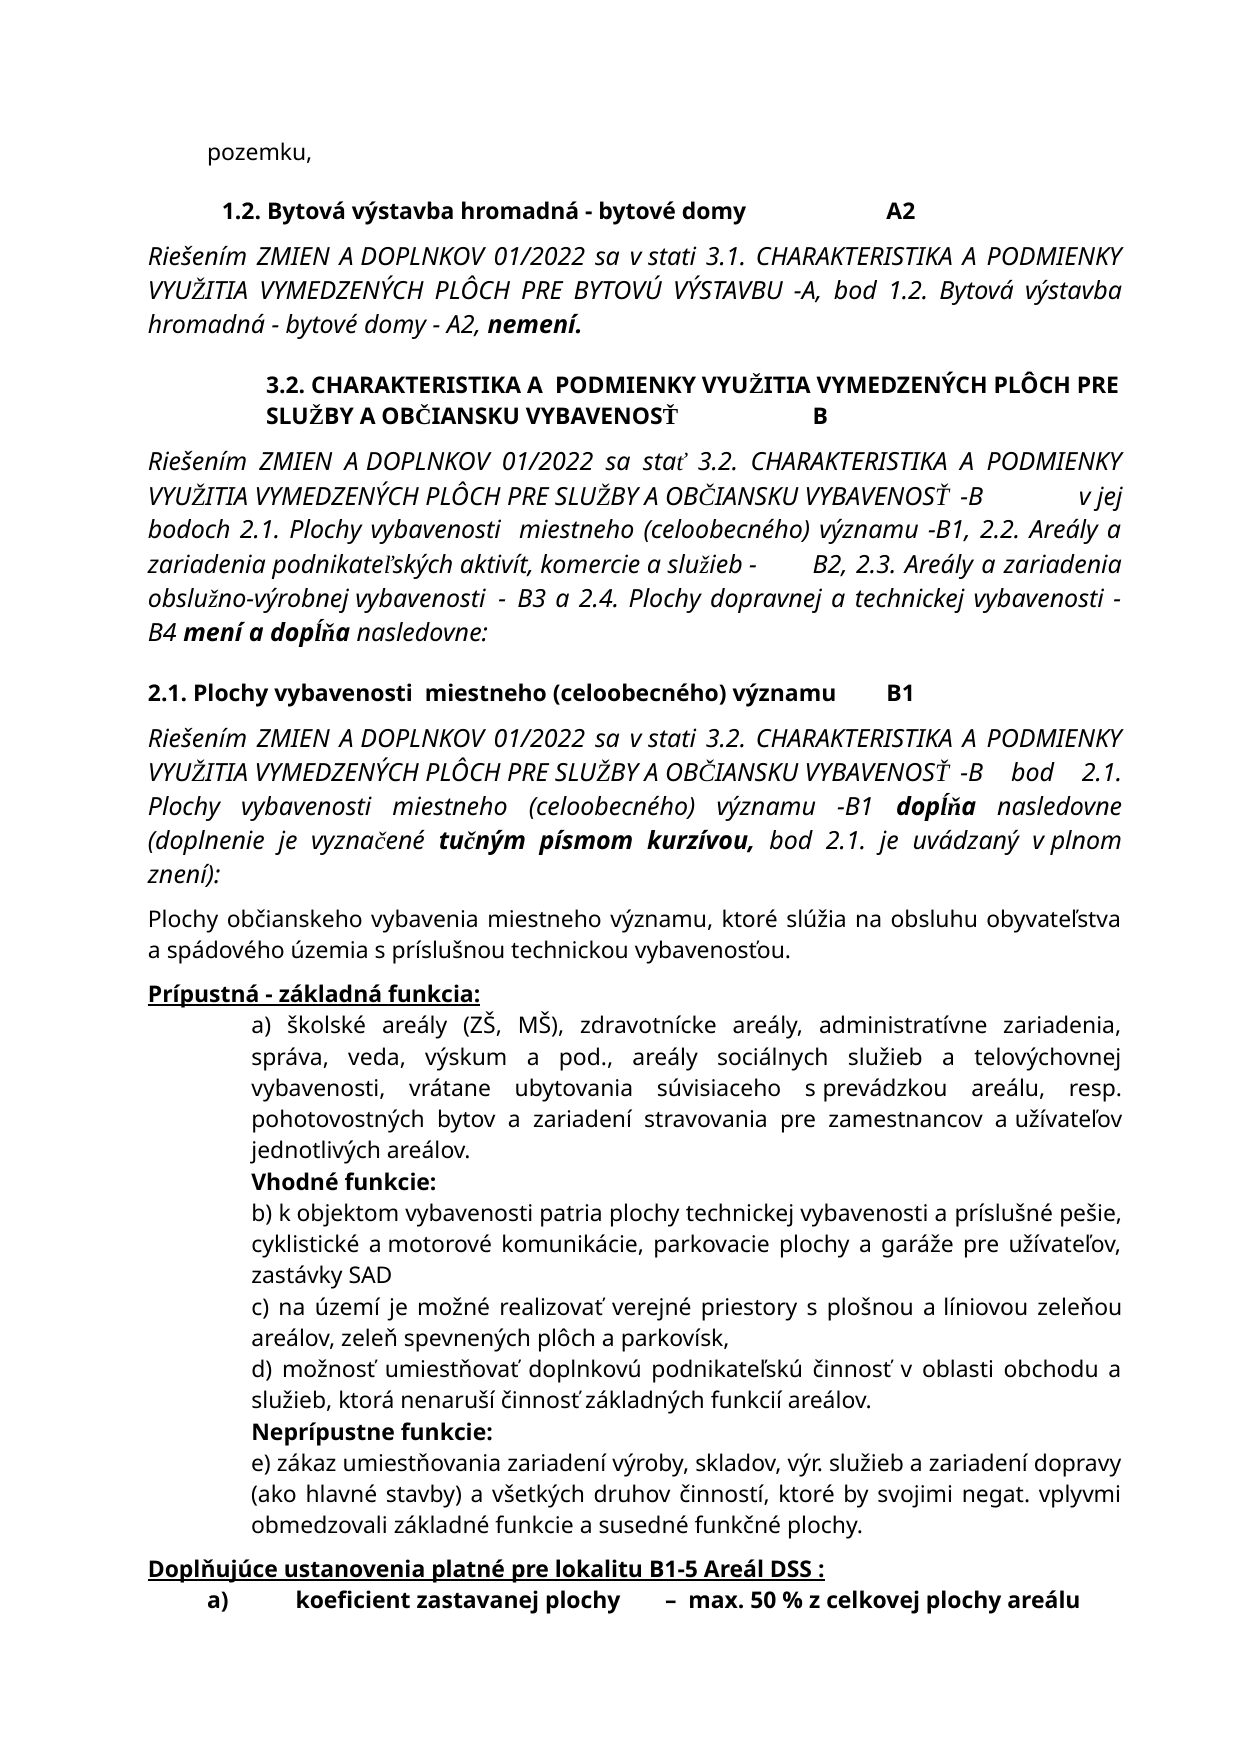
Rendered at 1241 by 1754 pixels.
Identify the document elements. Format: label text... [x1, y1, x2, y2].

text Riešením ZMIEN A DOPLNKOV 01/2022 sa v stati 3.2. CHARAKTERISTIKA A PODMIENKY VYUŽITIA VYMEDZENÝCH PLÔCH PRE SLUŽBY A OBČIANSKU VYBAVENOSŤ -B bod 2.1. Plochy vybavenosti miestneho (celoobecného) významu -B1 dopĺňa nasledovne (doplnenie je vyznačené tučným písmom kurzívou, bod 2.1. je uvádzaný v plnom znení): [148, 785, 1122, 955]
text 1.2. Bytová výstavba hromadná - bytové domy A2 [148, 258, 1122, 289]
text SLUŽBY A OBČIANSKU VYBAVENOSŤ B [266, 464, 1122, 496]
text 2.1. Plochy vybavenosti miestneho (celoobecného) významu B1 [148, 741, 1122, 772]
text Prípustná - základná funkcia: [148, 1043, 1122, 1074]
text Plochy občianskeho vybavenia miestneho významu, ktoré slúžia na obsluhu obyvateľstva a spádového územia s príslušnou technickou vybavenosťou. [148, 968, 1122, 1030]
text Neprípustne funkcie: [251, 1480, 1122, 1511]
text d) možnosť umiestňovať doplnkovú podnikateľskú činnosť v oblasti obchodu a služieb, ktorá nenaruší činnosť základných funkcií areálov. [251, 1418, 1122, 1480]
text Vhodné funkcie: [251, 1230, 1122, 1261]
text Riešením ZMIEN A DOPLNKOV 01/2022 sa v stati 3.1. CHARAKTERISTIKA A PODMIENKY VYUŽITIA VYMEDZENÝCH PLÔCH PRE BYTOVÚ VÝSTAVBU -A, bod 1.2. Bytová výstavba hromadná - bytové domy - A2, nemení. [148, 302, 1122, 404]
text e) zákaz umiestňovania zariadení výroby, skladov, výr. služieb a zariadení dopravy (ako hlavné stavby) a všetkých druhov činností, ktoré by svojimi negat. vplyvmi obmedzovali základné funkcie a susedné funkčné plochy. [251, 1511, 1122, 1605]
text 3.2. CHARAKTERISTIKA A PODMIENKY VYUŽITIA VYMEDZENÝCH PLÔCH PRE [266, 433, 1122, 464]
text b) k objektom vybavenosti patria plochy technickej vybavenosti a príslušné pešie, cyklistické a motorové komunikácie, parkovacie plochy a garáže pre užívateľov, zastávky SAD [251, 1261, 1122, 1355]
text a) školské areály (ZŠ, MŠ), zdravotnícke areály, administratívne zariadenia, správa, veda, výskum a pod., areály sociálnych služieb a telovýchovnej vybavenosti, vrátane ubytovania súvisiaceho s prevádzkou areálu, resp. pohotovostných bytov a zariadení stravovania pre zamestnancov a užívateľov jednotlivých areálov. [251, 1074, 1122, 1230]
text c) na území je možné realizovať verejné priestory s plošnou a líniovou zeleňou areálov, zeleň spevnených plôch a parkovísk, [251, 1355, 1122, 1418]
text Riešením ZMIEN A DOPLNKOV 01/2022 sa stať 3.2. CHARAKTERISTIKA A PODMIENKY VYUŽITIA VYMEDZENÝCH PLÔCH PRE SLUŽBY A OBČIANSKU VYBAVENOSŤ -B v jej bodoch 2.1. Plochy vybavenosti miestneho (celoobecného) významu -B1, 2.2. Areály a zariadenia podnikateľských aktivít, komercie a služieb - B2, 2.3. Areály a zariadenia obslužno-výrobnej vybavenosti - B3 a 2.4. Plochy dopravnej a technickej vybavenosti -B4 mení a dopĺňa nasledovne: [148, 508, 1122, 712]
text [207, 136, 1122, 229]
